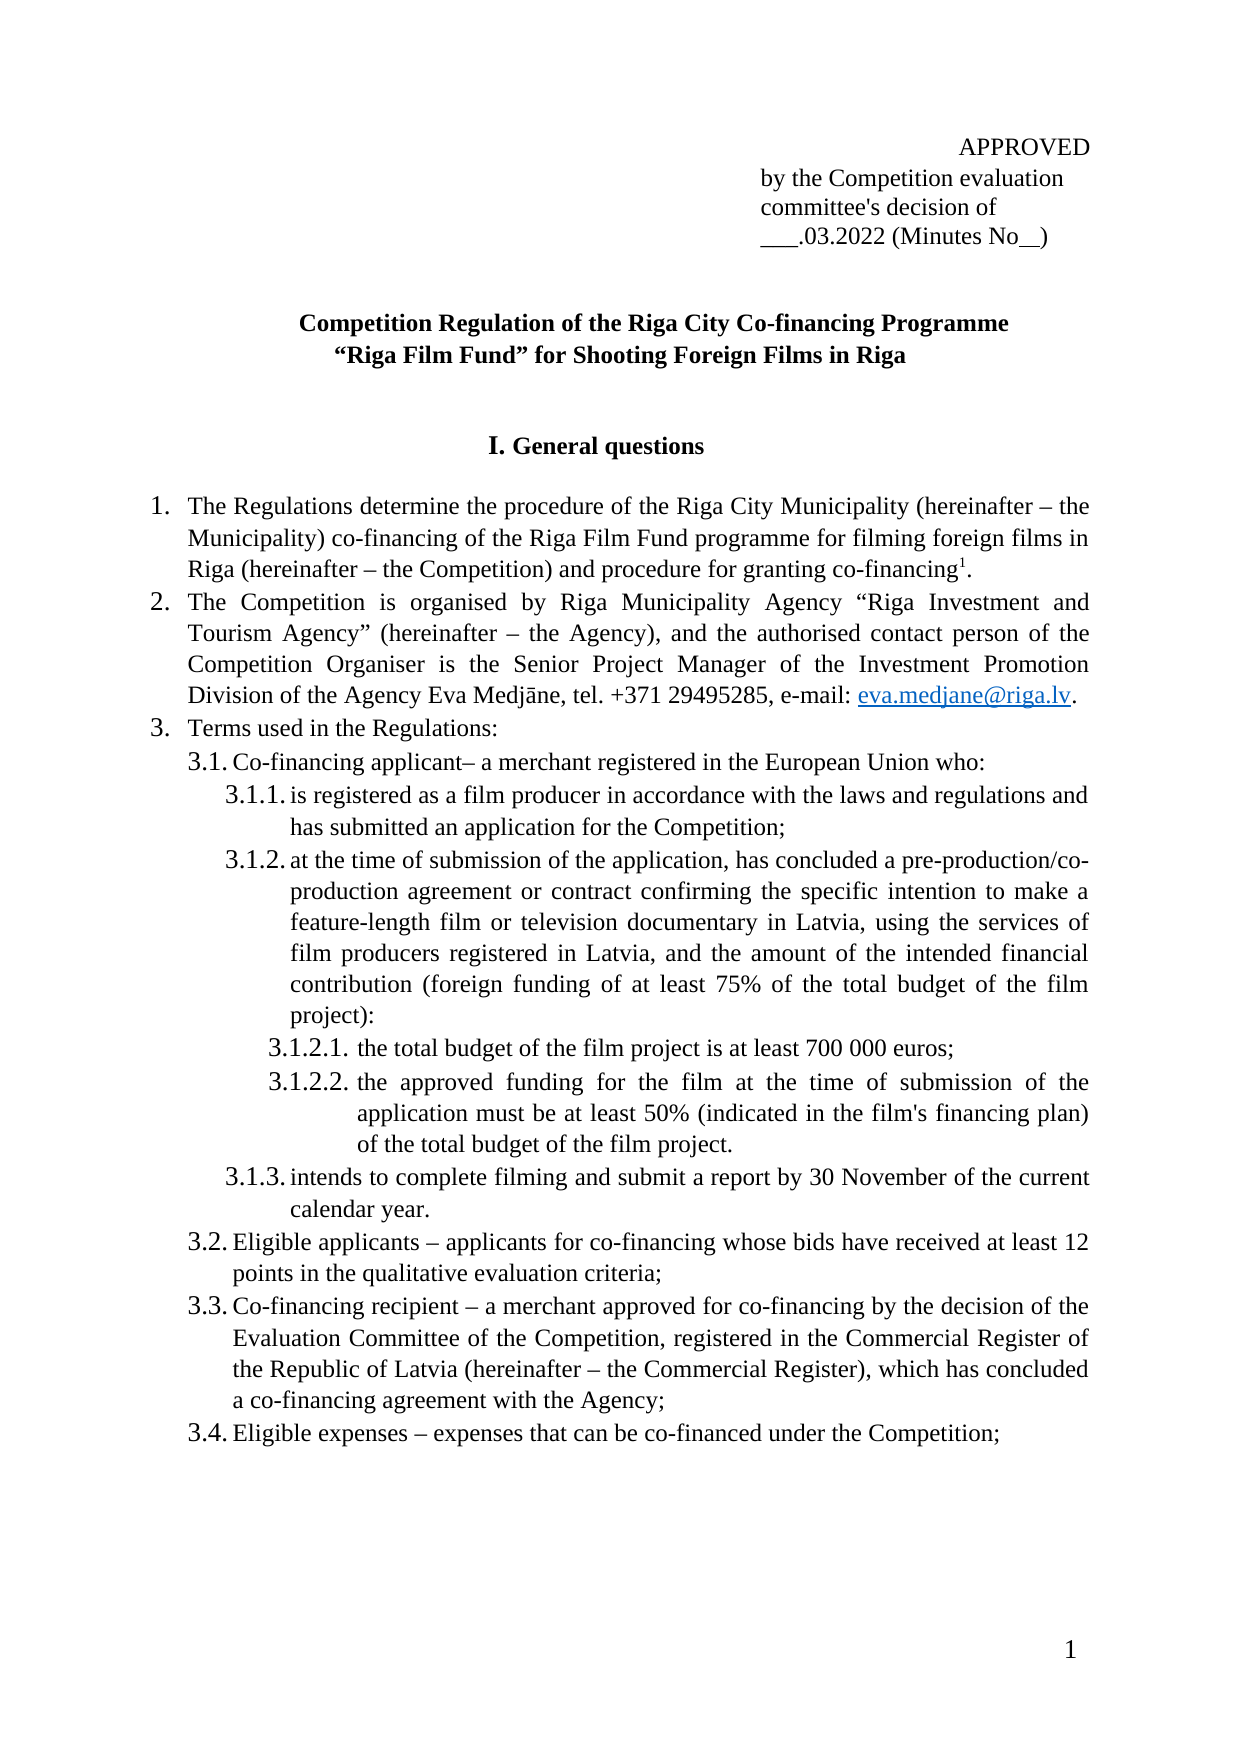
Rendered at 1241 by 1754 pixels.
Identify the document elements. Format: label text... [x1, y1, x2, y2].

title Competition Regulation of the Riga City Co-financing Programme [209, 308, 1099, 337]
list Co-financing recipient – a merchant approved for co-financing by the decision of the Evaluation Committee of the Competition, registered in the Commercial Register of the Republic of Latvia (hereinafter – the Commercial Register), which has concluded a co-financing agreement with the Agency; [187, 1289, 1090, 1414]
text by the Competition evaluation committee's decision of ___.03.2022 (Minutes No ) [760, 163, 1109, 250]
list is registered as a film producer in accordance with the laws and regulations and has submitted an application for the Competition; [225, 778, 1090, 841]
list the approved funding for the film at the time of submission of the application must be at least 50% (indicated in the film's financing plan) of the total budget of the film project. [268, 1065, 1090, 1158]
text APPROVED [139, 132, 1090, 161]
list Eligible applicants – applicants for co-financing whose bids have received at least 12 points in the qualitative evaluation criteria; [187, 1225, 1090, 1287]
list the total budget of the film project is at least 700 000 euros; [268, 1032, 1109, 1063]
list at the time of submission of the application, has concluded a pre-production/co-production agreement or contract confirming the specific intention to make a feature-length film or television documentary in Latvia, using the services of film producers registered in Latvia, and the amount of the intended financial contribution (foreign funding of at least 75% of the total budget of the film project): [225, 843, 1090, 1029]
list Co-financing applicant– a merchant registered in the European Union who: [187, 745, 1109, 776]
list The Competition is organised by Riga Municipality Agency “Riga Investment and Tourism Agency” (hereinafter – the Agency), and the authorised contact person of the Competition Organiser is the Senior Project Manager of the Investment Promotion Division of the Agency Eva Medjāne, tel. +371 29495285, e-mail: eva.medjane@riga.lv. [150, 585, 1091, 709]
list Eligible expenses – expenses that can be co-financed under the Competition; [187, 1416, 1109, 1447]
list The Regulations determine the procedure of the Riga City Municipality (hereinafter – the Municipality) co-financing of the Riga Film Fund programme for filming foreign films in Riga (hereinafter – the Competition) and procedure for granting co-financing1. [150, 489, 1090, 583]
subtitle General questions [488, 429, 1109, 461]
title “Riga Film Fund” for Shooting Foreign Films in Riga [271, 340, 969, 369]
list intends to complete filming and submit a report by 30 November of the current calendar year. [225, 1161, 1091, 1223]
list Terms used in the Regulations: [150, 711, 1109, 743]
